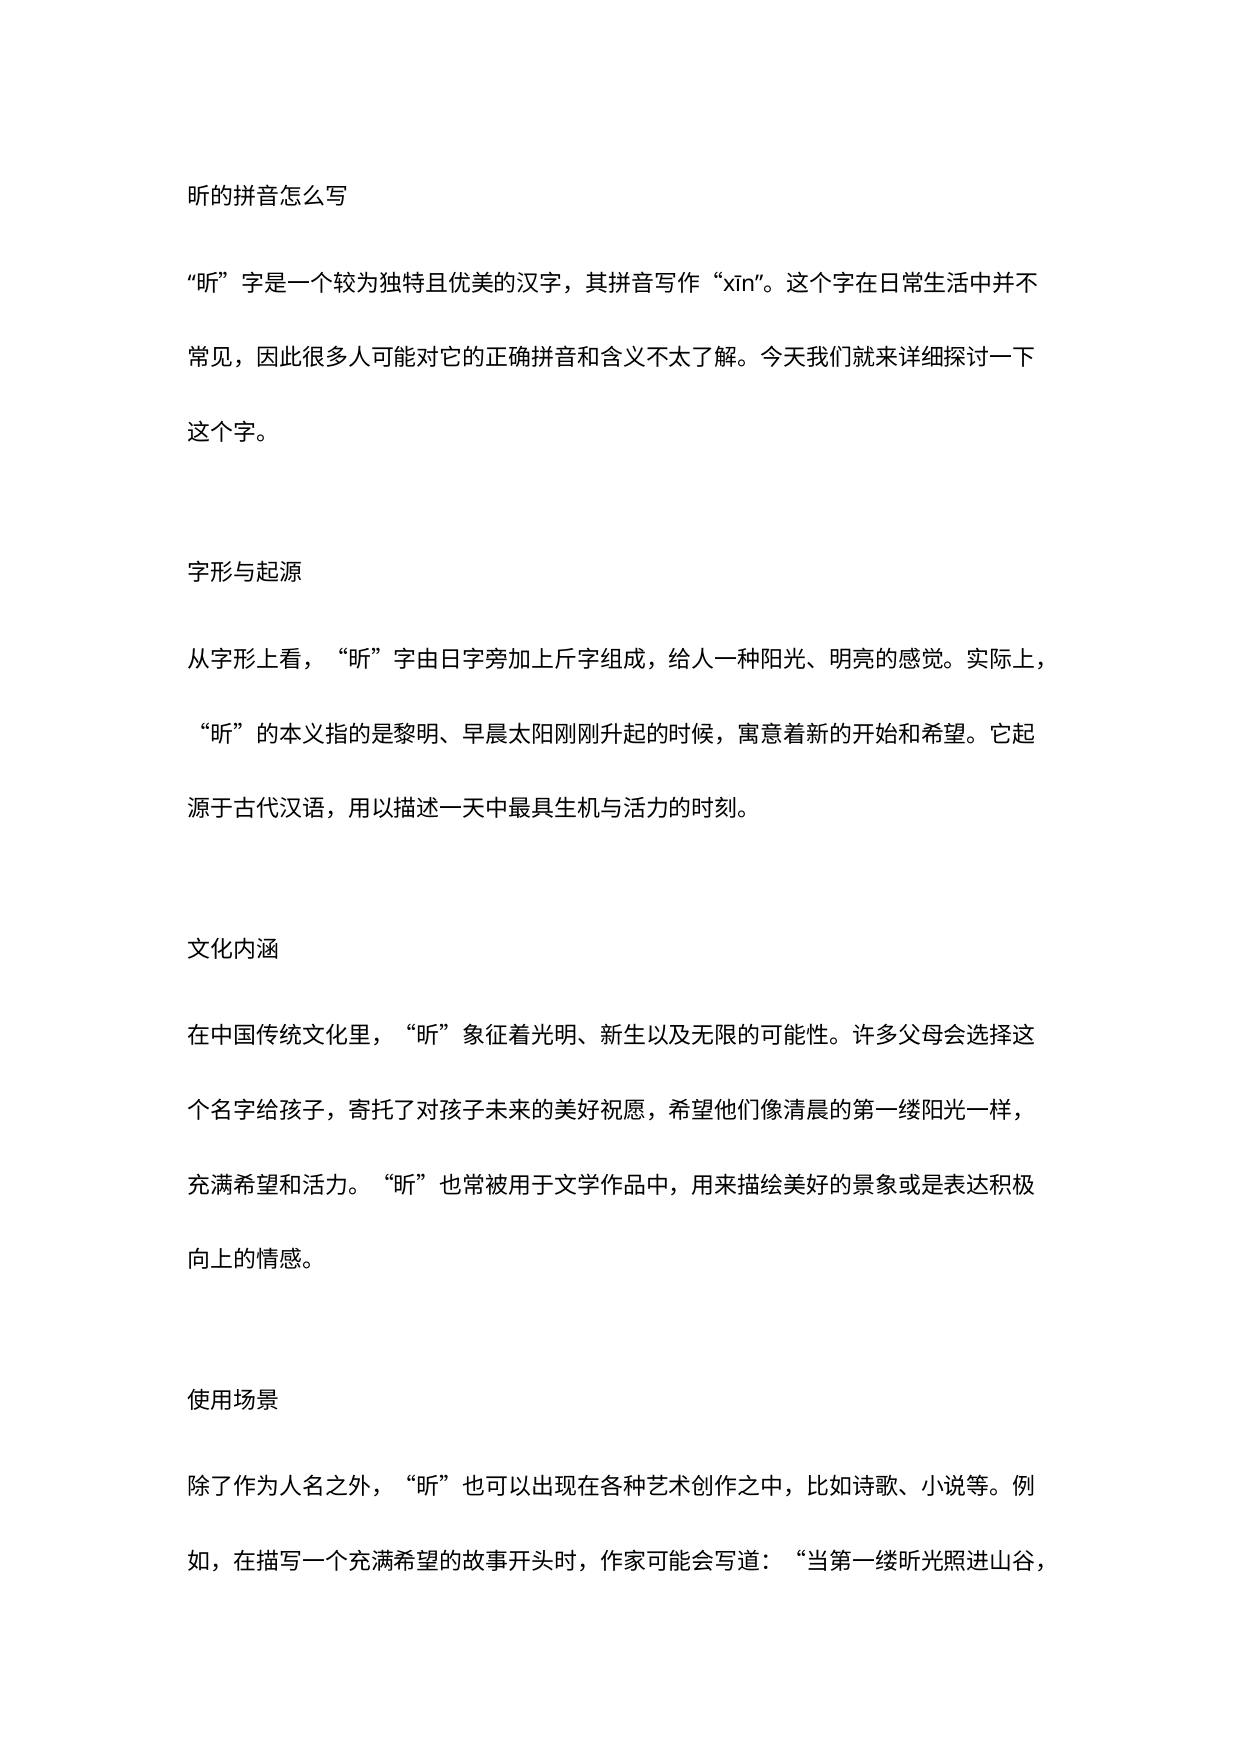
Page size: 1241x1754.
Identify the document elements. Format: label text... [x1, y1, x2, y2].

text “昕”字是一个较为独特且优美的汉字，其拼音写作“xīn”。这个字在日常生活中并不常见，因此很多人可能对它的正确拼音和含义不太了解。今天我们就来详细探讨一下这个字。 [187, 248, 1053, 463]
text 使用场景 [187, 1366, 1053, 1431]
text 在中国传统文化里，“昕”象征着光明、新生以及无限的可能性。许多父母会选择这个名字给孩子，寄托了对孩子未来的美好祝愿，希望他们像清晨的第一缕阳光一样，充满希望和活力。“昕”也常被用于文学作品中，用来描绘美好的景象或是表达积极向上的情感。 [187, 1001, 1053, 1290]
text 昕的拼音怎么写 [187, 162, 1053, 227]
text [187, 1452, 1053, 1592]
text 字形与起源 [187, 538, 1053, 603]
text 从字形上看，“昕”字由日字旁加上斤字组成，给人一种阳光、明亮的感觉。实际上，“昕”的本义指的是黎明、早晨太阳刚刚升起的时候，寓意着新的开始和希望。它起源于古代汉语，用以描述一天中最具生机与活力的时刻。 [187, 625, 1053, 839]
text 文化内涵 [187, 915, 1053, 980]
